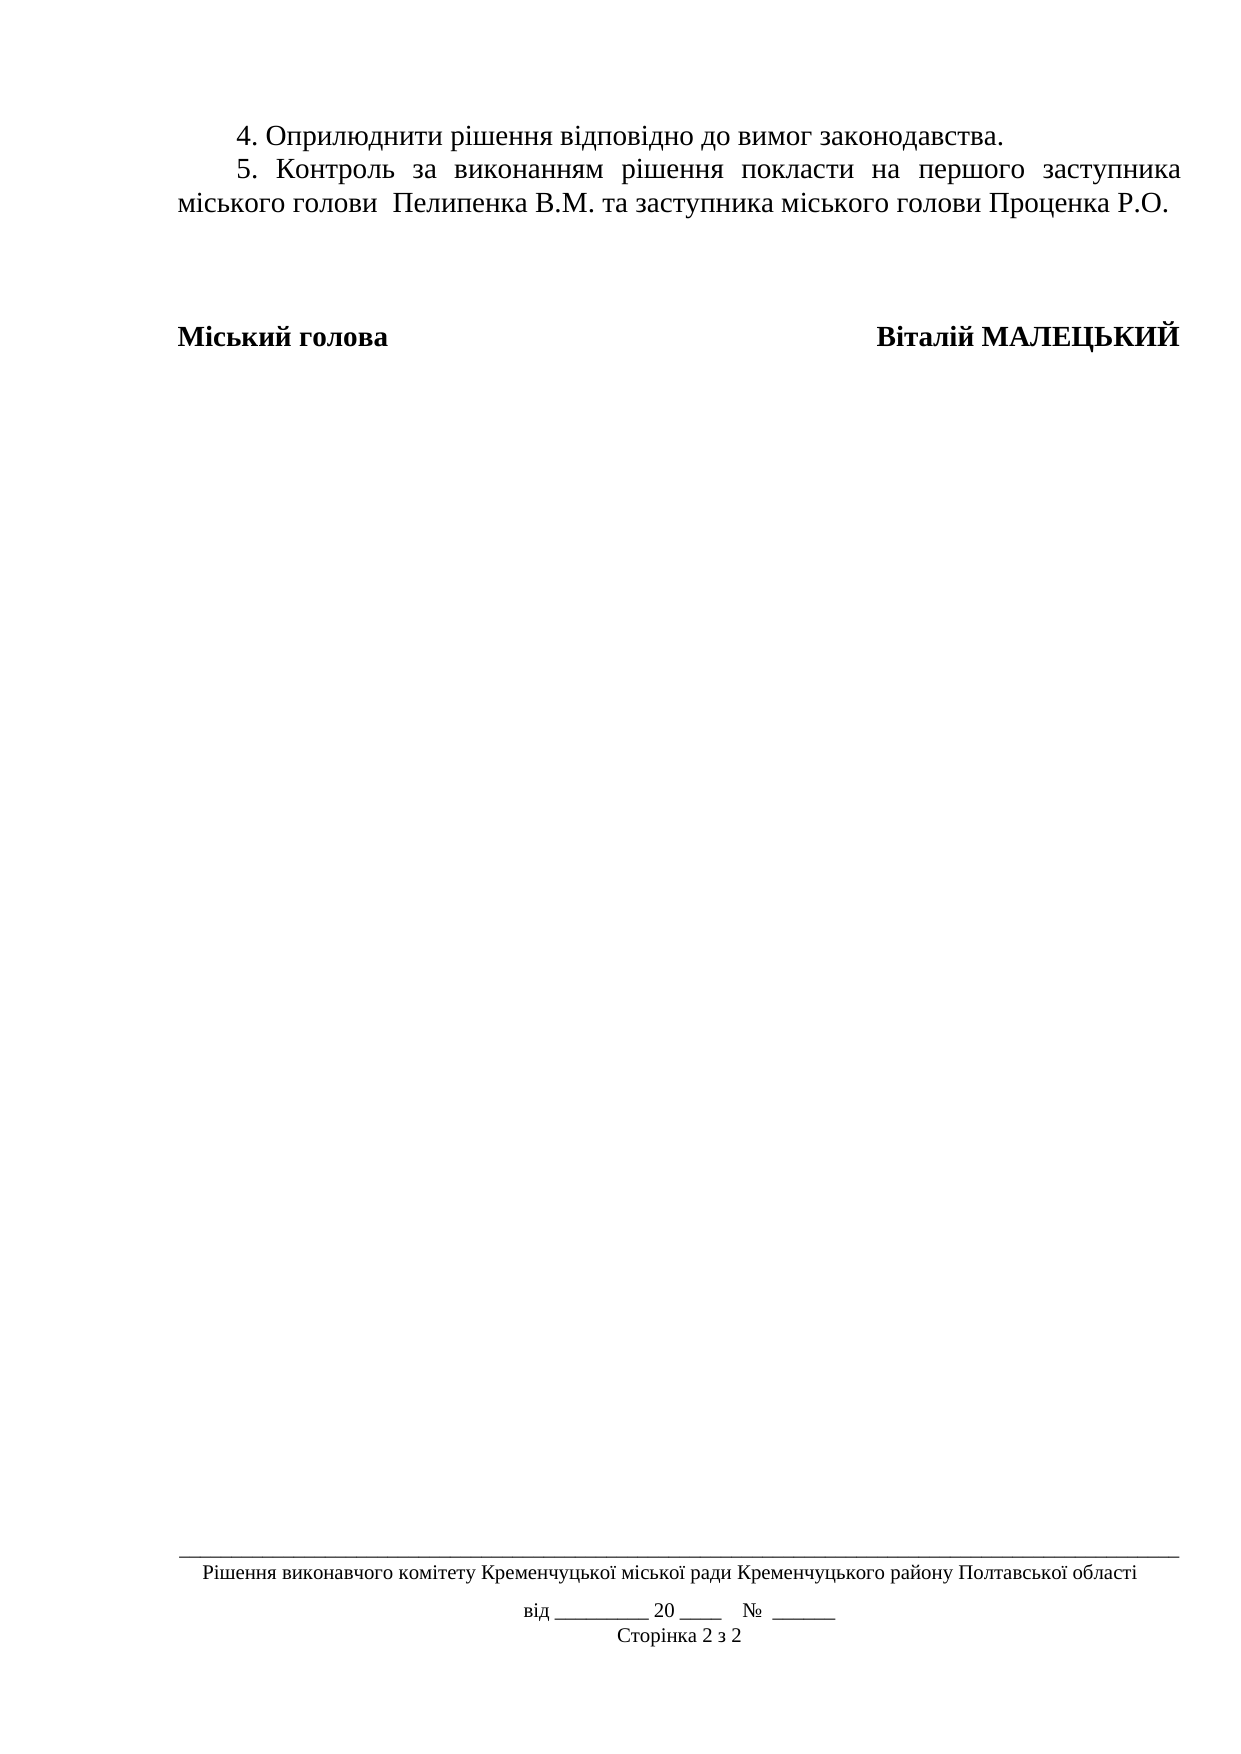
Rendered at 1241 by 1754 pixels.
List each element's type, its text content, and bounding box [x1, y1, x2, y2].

text Міський голова Віталій МАЛЕЦЬКИЙ [177, 319, 1181, 353]
text 5. Контроль за виконанням рішення покласти на першого заступника міського голови Пелипенка В.М. та заступника міського голови Проценка Р.О. [177, 152, 1181, 219]
text 4. Оприлюднити рішення відповідно до вимог законодавства. [177, 118, 1181, 152]
